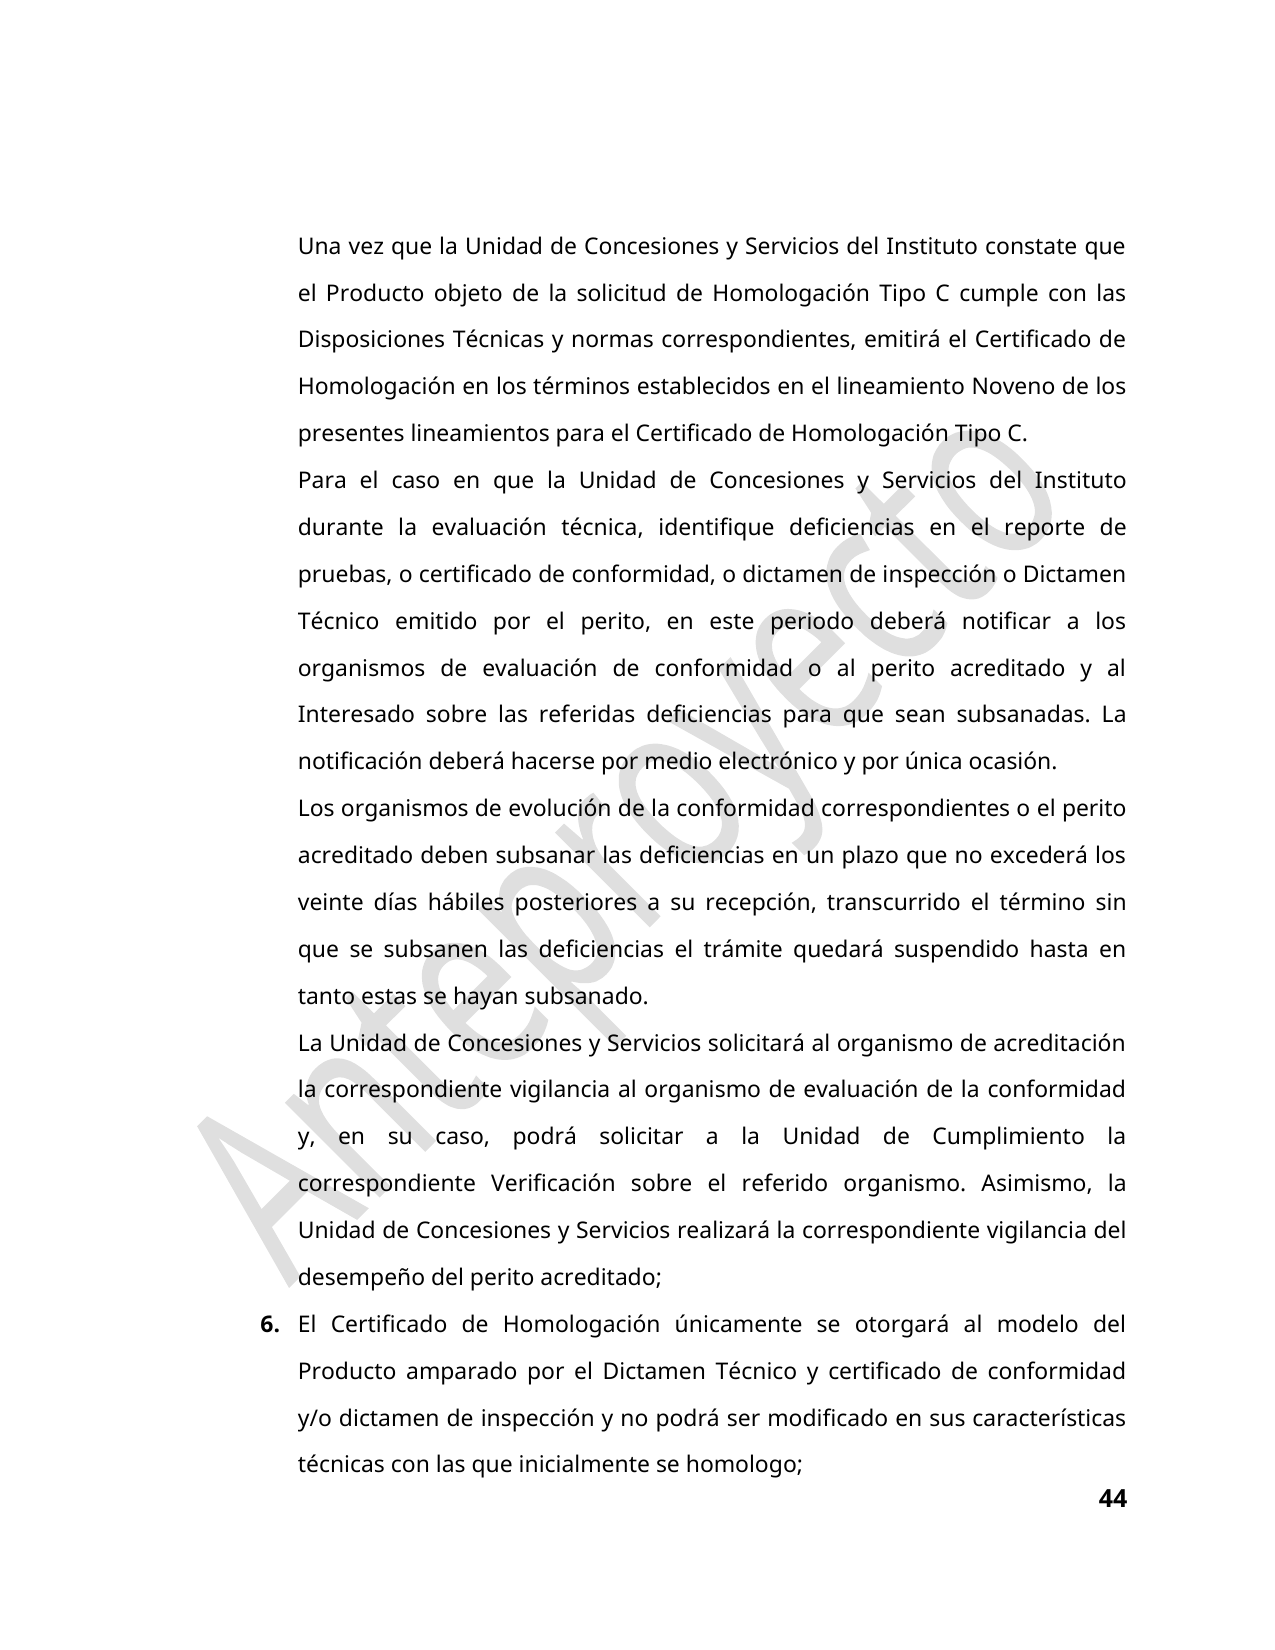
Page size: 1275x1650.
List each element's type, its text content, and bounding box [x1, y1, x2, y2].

list Los organismos de evolución de la conformidad correspondientes o el perito acreditado deben subsanar las deficiencias en un plazo que no excederá los veinte días hábiles posteriores a su recepción, transcurrido el término sin que se subsanen las deficiencias el trámite quedará suspendido hasta en tanto estas se hayan subsanado. [298, 792, 1127, 1011]
list Una vez que la Unidad de Concesiones y Servicios del Instituto constate que el Producto objeto de la solicitud de Homologación Tipo C cumple con las Disposiciones Técnicas y normas correspondientes, emitirá el Certificado de Homologación en los términos establecidos en el lineamiento Noveno de los presentes lineamientos para el Certificado de Homologación Tipo C. [298, 230, 1127, 448]
list Para el caso en que la Unidad de Concesiones y Servicios del Instituto durante la evaluación técnica, identifique deficiencias en el reporte de pruebas, o certificado de conformidad, o dictamen de inspección o Dictamen Técnico emitido por el perito, en este periodo deberá notificar a los organismos de evaluación de conformidad o al perito acreditado y al Interesado sobre las referidas deficiencias para que sean subsanadas. La notificación deberá hacerse por medio electrónico y por única ocasión. [298, 464, 1127, 777]
list El Certificado de Homologación únicamente se otorgará al modelo del Producto amparado por el Dictamen Técnico y certificado de conformidad y/o dictamen de inspección y no podrá ser modificado en sus características técnicas con las que inicialmente se homologo; [260, 1308, 1127, 1480]
list La Unidad de Concesiones y Servicios solicitará al organismo de acreditación la correspondiente vigilancia al organismo de evaluación de la conformidad y, en su caso, podrá solicitar a la Unidad de Cumplimiento la correspondiente Verificación sobre el referido organismo. Asimismo, la Unidad de Concesiones y Servicios realizará la correspondiente vigilancia del desempeño del perito acreditado; [298, 1027, 1127, 1292]
